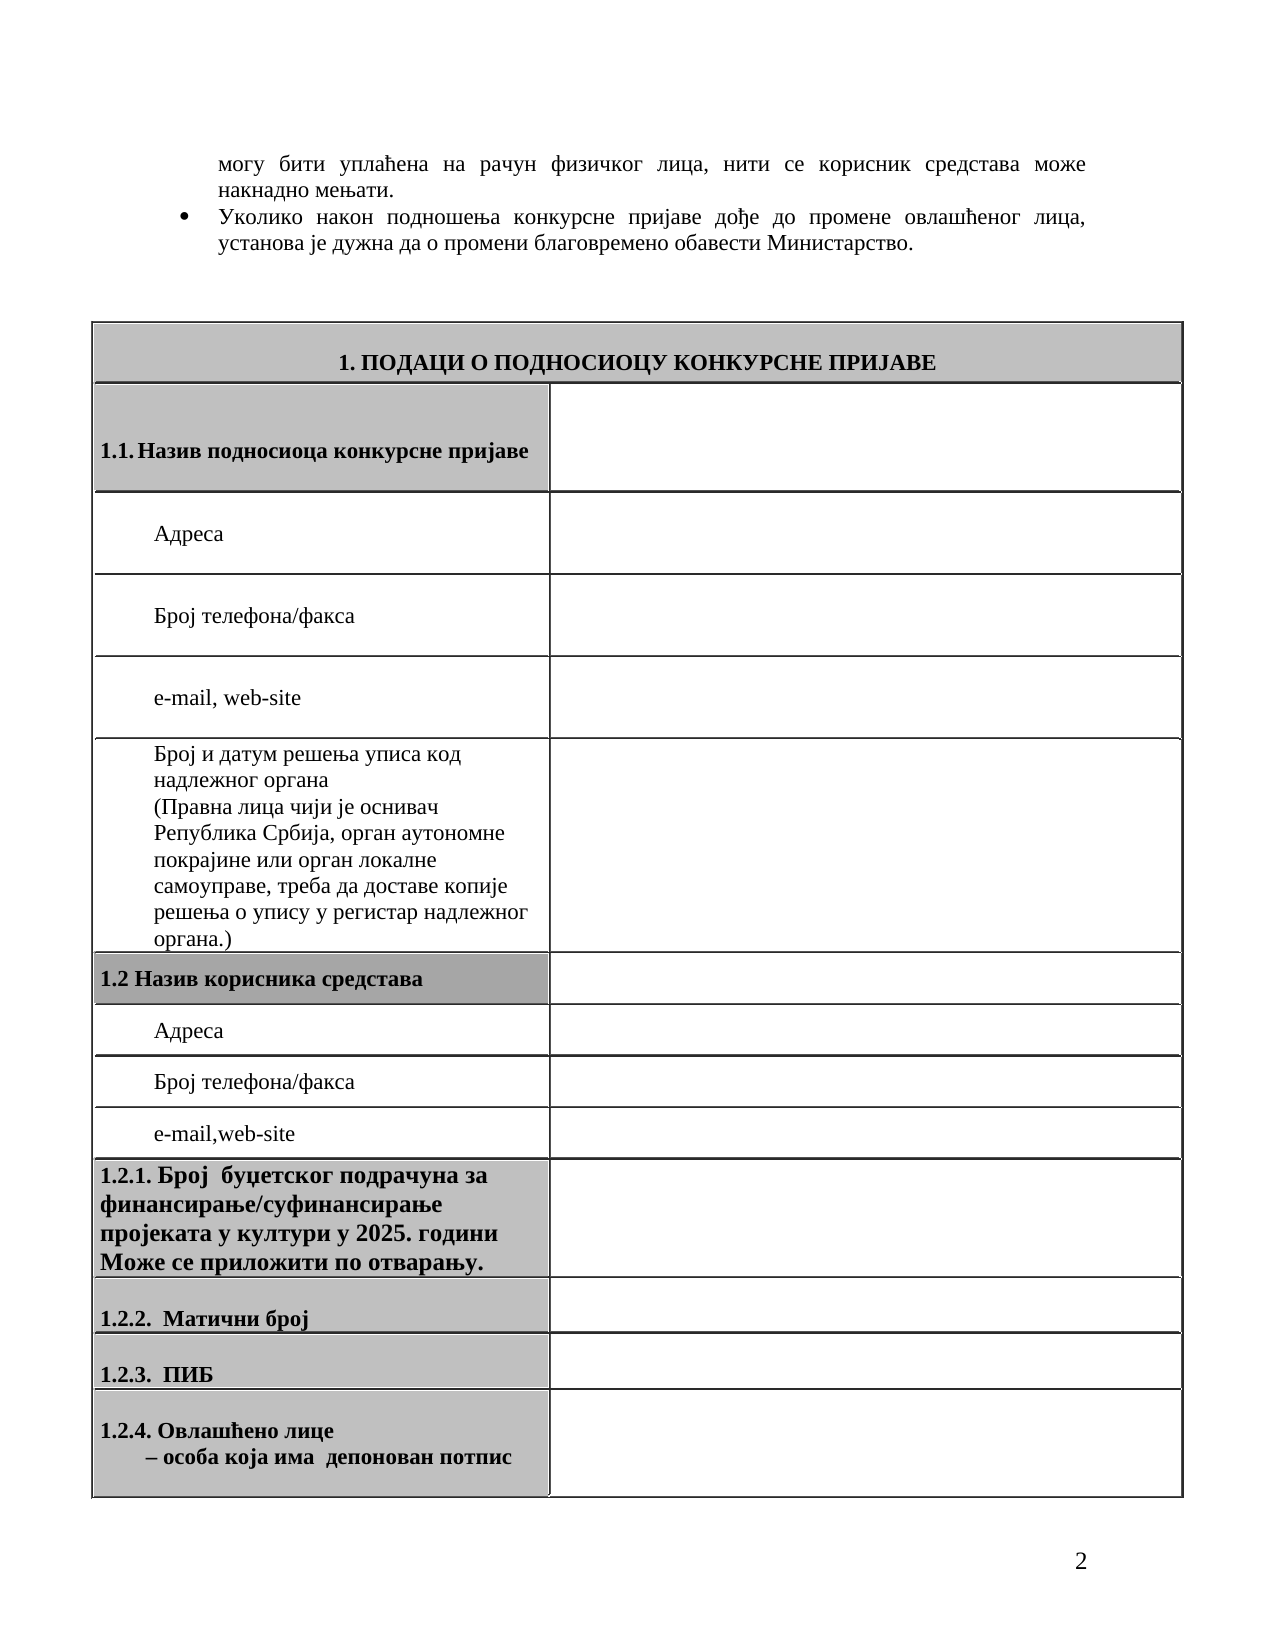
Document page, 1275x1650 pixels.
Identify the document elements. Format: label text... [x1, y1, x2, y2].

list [180, 150, 1087, 203]
table_cell [551, 1276, 1182, 1331]
table_cell [551, 384, 1181, 490]
table_cell 1.2.4. Овлашћено лице – особа која има депонован потпис [93, 1388, 549, 1496]
table_cell [551, 1160, 1181, 1276]
table_cell 1.2.1. Број буџетског подрачуна за финансирање/суфинансирање пројеката у култури у 2025. години Може се приложити по отварању. [93, 1157, 548, 1276]
list Уколико након подношења конкурсне пријаве дође до промене овлашћеног лица, установа је дужна да о промени благовремено обавести Министарство. [180, 203, 1087, 255]
table_cell [551, 1003, 1182, 1054]
table_cell [551, 951, 1182, 1003]
table_cell [551, 655, 1182, 737]
table_cell e-mail, web-site [93, 655, 548, 737]
table_cell Назив подносиоца конкурсне пријаве [93, 381, 548, 490]
table_cell 1.2.2. Матични број [93, 1276, 548, 1331]
table_cell [551, 740, 1181, 951]
table_cell [551, 493, 1181, 572]
table_cell e-mail,web-site [93, 1106, 548, 1157]
table_cell Адреса [93, 490, 548, 572]
table_cell Број телефона/факса [93, 573, 548, 655]
table_cell [551, 1106, 1182, 1157]
table_cell [549, 1390, 1181, 1496]
table_cell 1.2.3. ПИБ [93, 1331, 548, 1387]
table_cell Број телефона/факса [93, 1054, 548, 1106]
table_cell Број и датум решења уписа код надлежног органа (Правна лица чији је оснивач Република Србија, орган аутономне покрајине или орган локалне самоуправе, треба да доставе копије решења о упису у регистар надлежног органа.) [93, 737, 548, 951]
table_cell Адреса [93, 1003, 548, 1054]
table_cell [551, 575, 1181, 655]
table_cell [551, 1334, 1181, 1387]
table_header 1. ПОДАЦИ О ПОДНОСИОЦУ КОНКУРСНЕ ПРИЈАВЕ [94, 324, 1181, 381]
table_cell [551, 1057, 1181, 1106]
table_cell 1.2 Назив корисника средстава [93, 951, 548, 1003]
